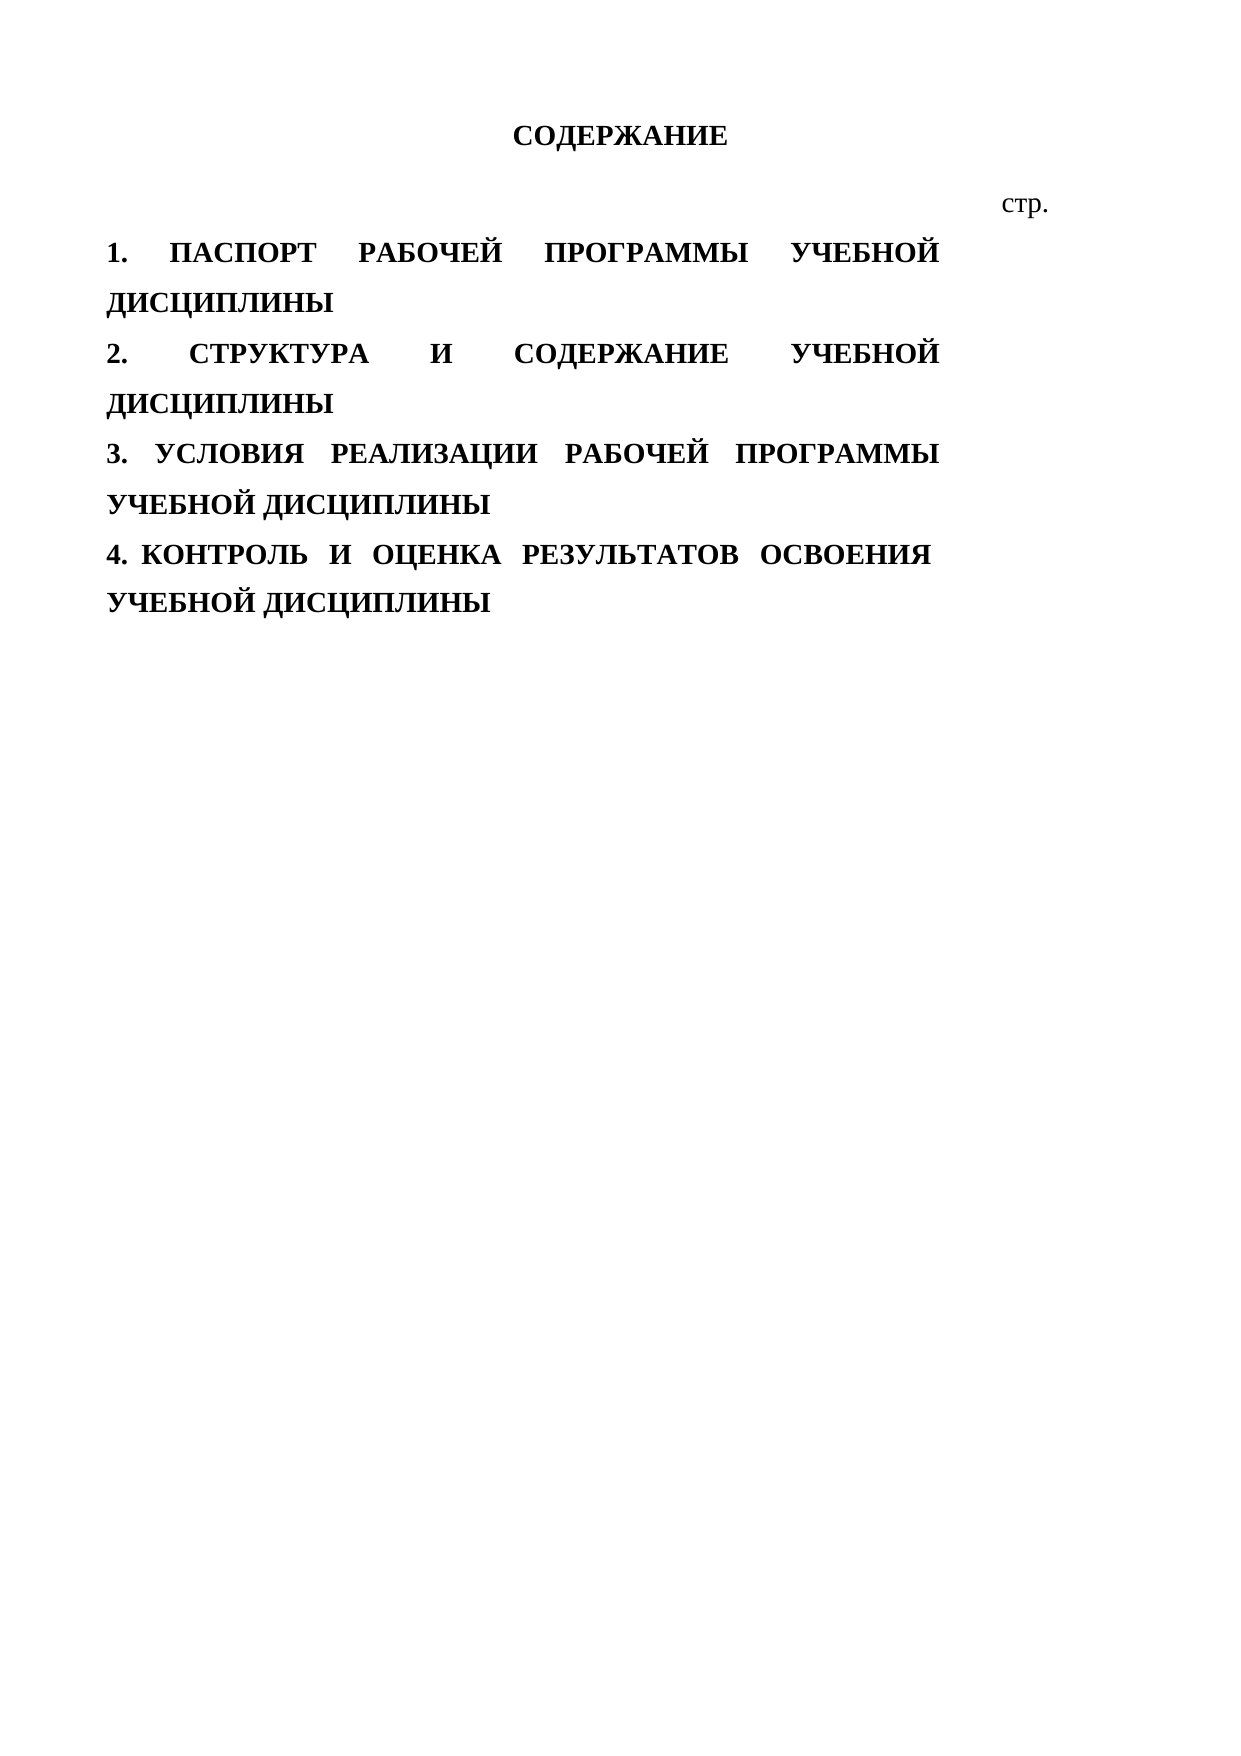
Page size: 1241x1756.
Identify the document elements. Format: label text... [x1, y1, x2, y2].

subtitle СОДЕРЖАНИЕ [173, 118, 1067, 151]
table_cell 1. ПАСПОРТ РАБОЧЕЙ ПРОГРАММЫ УЧЕБНОЙ ДИСЦИПЛИНЫ [85, 228, 1069, 328]
table_header стр. [85, 186, 1069, 228]
table_cell 4. КОНТРОЛЬ И ОЦЕНКА РЕЗУЛЬТАТОВ ОСВОЕНИЯ УЧЕБНОЙ ДИСЦИПЛИНЫ [85, 529, 1069, 621]
table_cell 2. СТРУКТУРА И СОДЕРЖАНИЕ УЧЕБНОЙ ДИСЦИПЛИНЫ [85, 328, 1069, 429]
table_cell 3. УСЛОВИЯ РЕАЛИЗАЦИИ РАБОЧЕЙ ПРОГРАММЫ УЧЕБНОЙ ДИСЦИПЛИНЫ [85, 429, 1069, 529]
